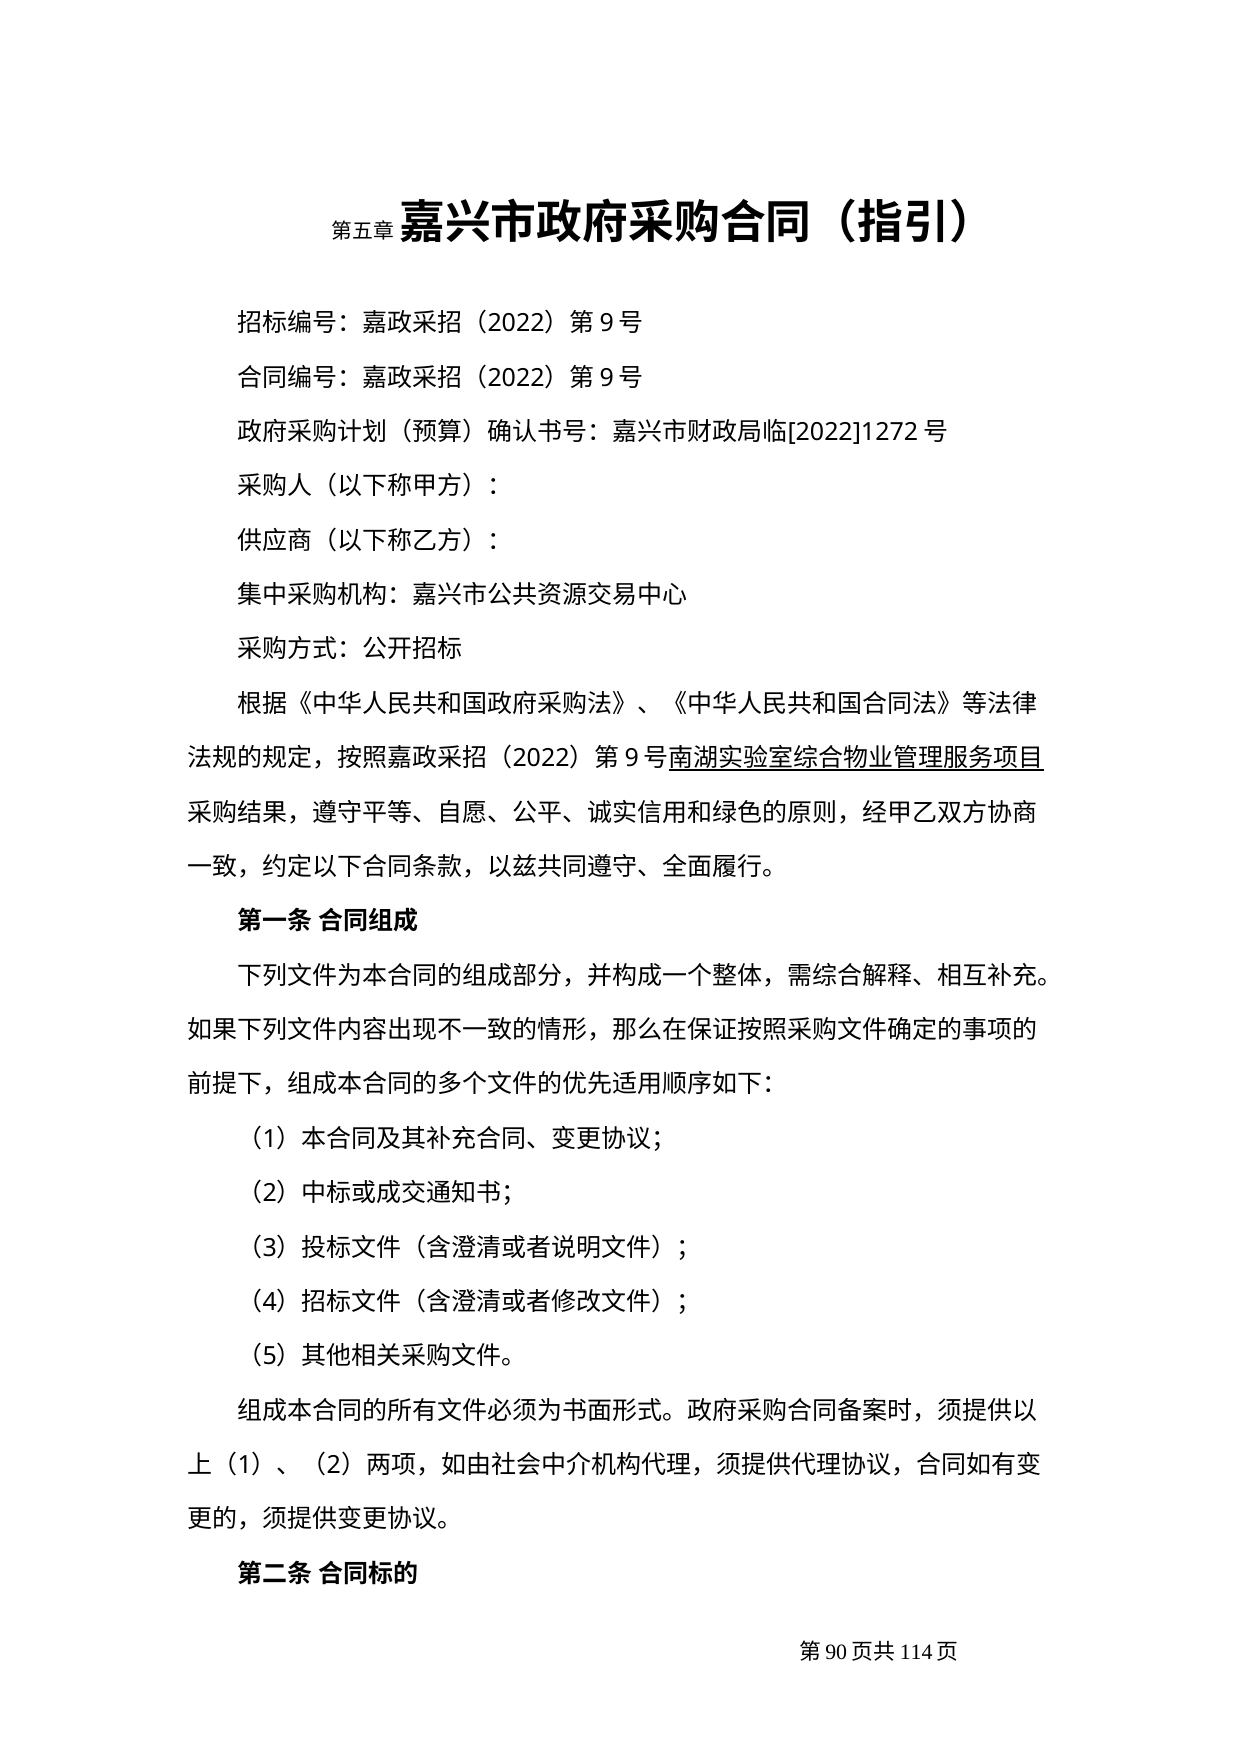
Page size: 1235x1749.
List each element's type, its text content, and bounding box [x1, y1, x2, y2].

text 采购方式：公开招标 [187, 629, 1047, 665]
text 根据《中华人民共和国政府采购法》、《中华人民共和国合同法》等法律法规的规定，按照嘉政采招（2022）第9号南湖实验室综合物业管理服务项目采购结果，遵守平等、自愿、公平、诚实信用和绿色的原则，经甲乙双方协商一致，约定以下合同条款，以兹共同遵守、全面履行。 [187, 683, 1047, 883]
text （3）投标文件（含澄清或者说明文件）； [187, 1227, 1047, 1263]
text （5）其他相关采购文件。 [187, 1336, 1047, 1372]
text 第一条 合同组成 [187, 901, 1047, 937]
text （2）中标或成交通知书； [187, 1173, 1047, 1209]
text 下列文件为本合同的组成部分，并构成一个整体，需综合解释、相互补充。如果下列文件内容出现不一致的情形，那么在保证按照采购文件确定的事项的前提下，组成本合同的多个文件的优先适用顺序如下： [187, 955, 1047, 1100]
text （1）本合同及其补充合同、变更协议； [187, 1118, 1047, 1154]
subtitle 嘉兴市政府采购合同（指引） [187, 185, 1047, 252]
text 供应商（以下称乙方）： [187, 520, 1047, 556]
text 采购人（以下称甲方）： [187, 466, 1047, 502]
text （4）招标文件（含澄清或者修改文件）； [187, 1281, 1047, 1318]
text 集中采购机构：嘉兴市公共资源交易中心 [187, 574, 1047, 611]
text 第二条 合同标的 [187, 1553, 1047, 1589]
text 政府采购计划（预算）确认书号：嘉兴市财政局临[2022]1272号 [187, 411, 1047, 448]
text 招标编号：嘉政采招（2022）第9号 [187, 303, 1047, 339]
text 组成本合同的所有文件必须为书面形式。政府采购合同备案时，须提供以上（1）、（2）两项，如由社会中介机构代理，须提供代理协议，合同如有变更的，须提供变更协议。 [187, 1390, 1047, 1535]
text 合同编号：嘉政采招（2022）第9号 [187, 357, 1047, 393]
